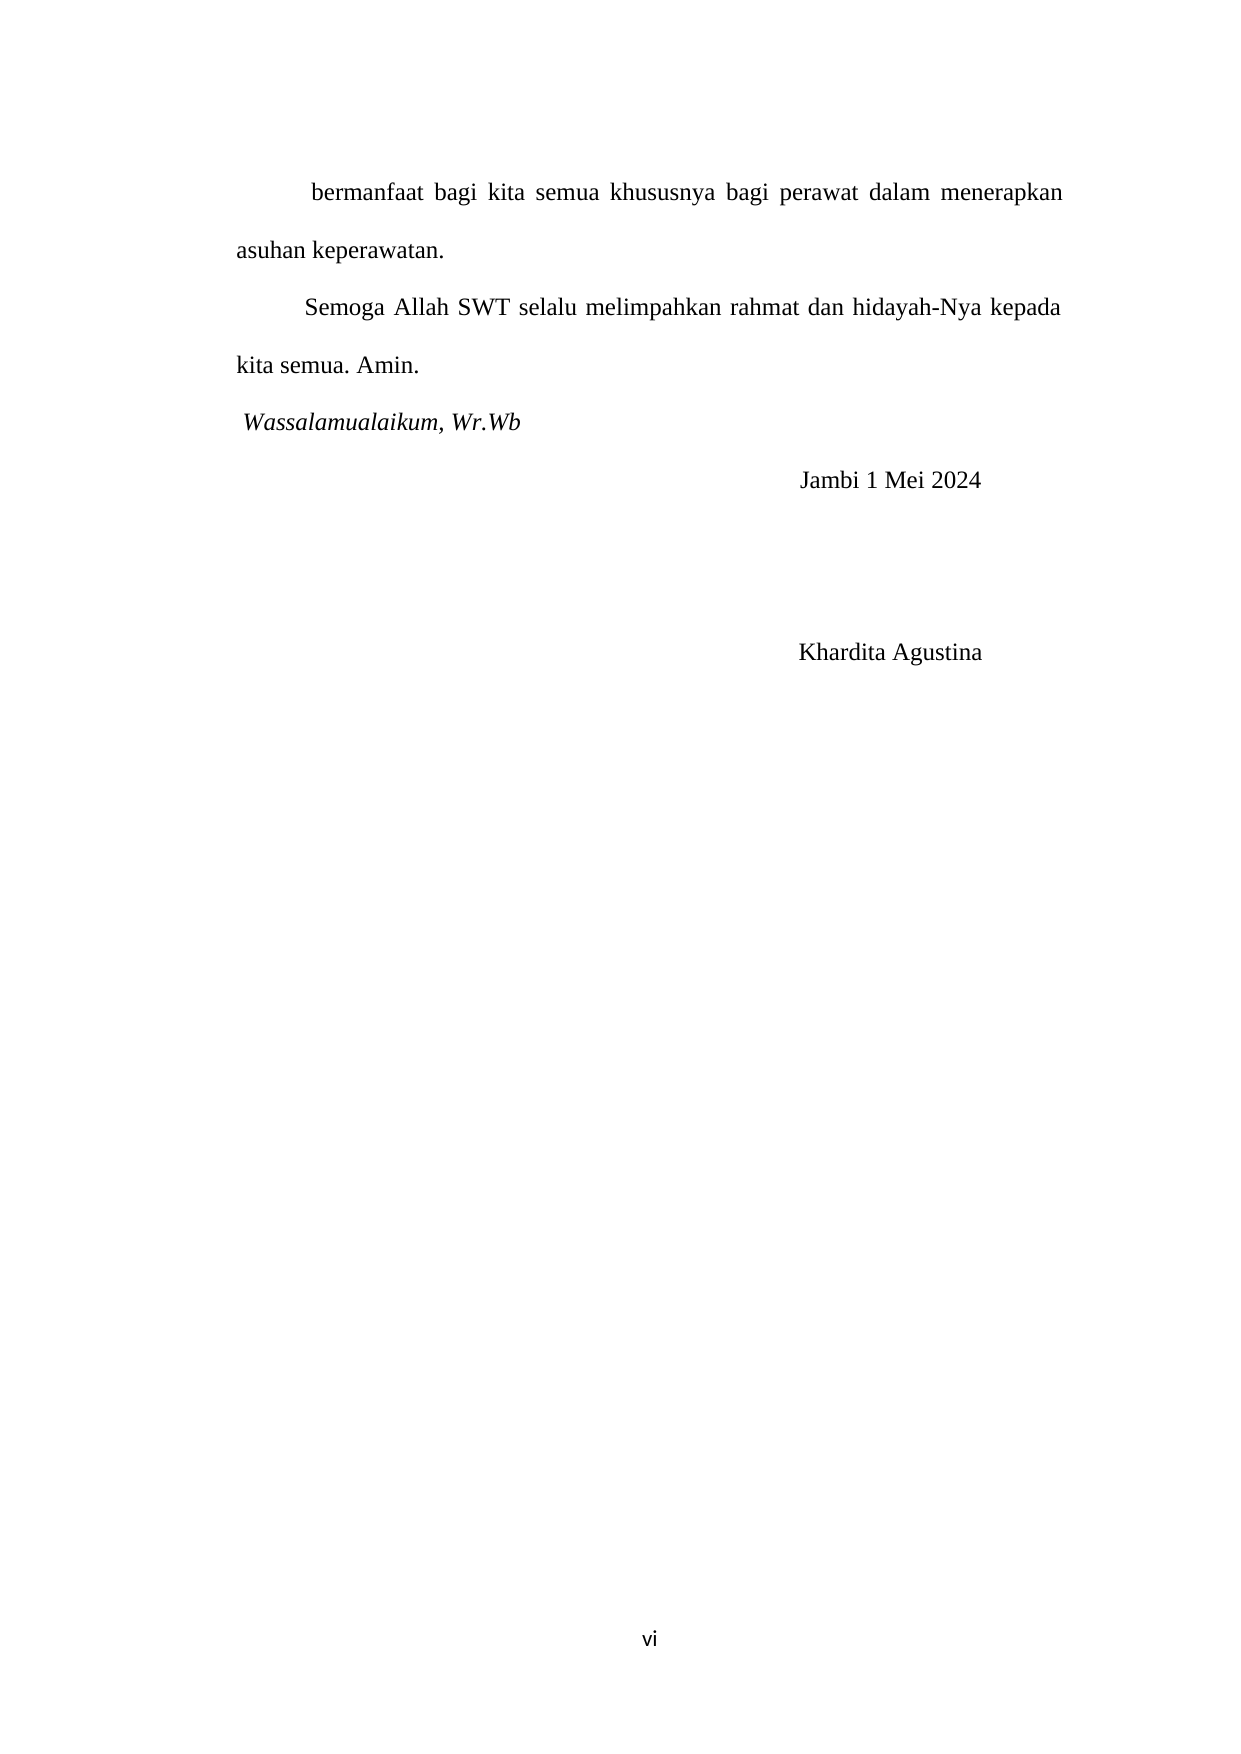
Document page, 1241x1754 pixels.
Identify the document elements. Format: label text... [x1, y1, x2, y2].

text Khardita Agustina [717, 637, 1063, 666]
text Jambi 1 Mei 2024 [717, 465, 1063, 493]
text bermanfaat bagi kita semua khususnya bagi perawat dalam menerapkan asuhan keperawatan. [236, 177, 1063, 263]
text Semoga Allah SWT selalu melimpahkan rahmat dan hidayah-Nya kepada kita semua. Amin. [236, 292, 1063, 378]
text Wassalamualaikum, Wr.Wb [236, 407, 1063, 436]
